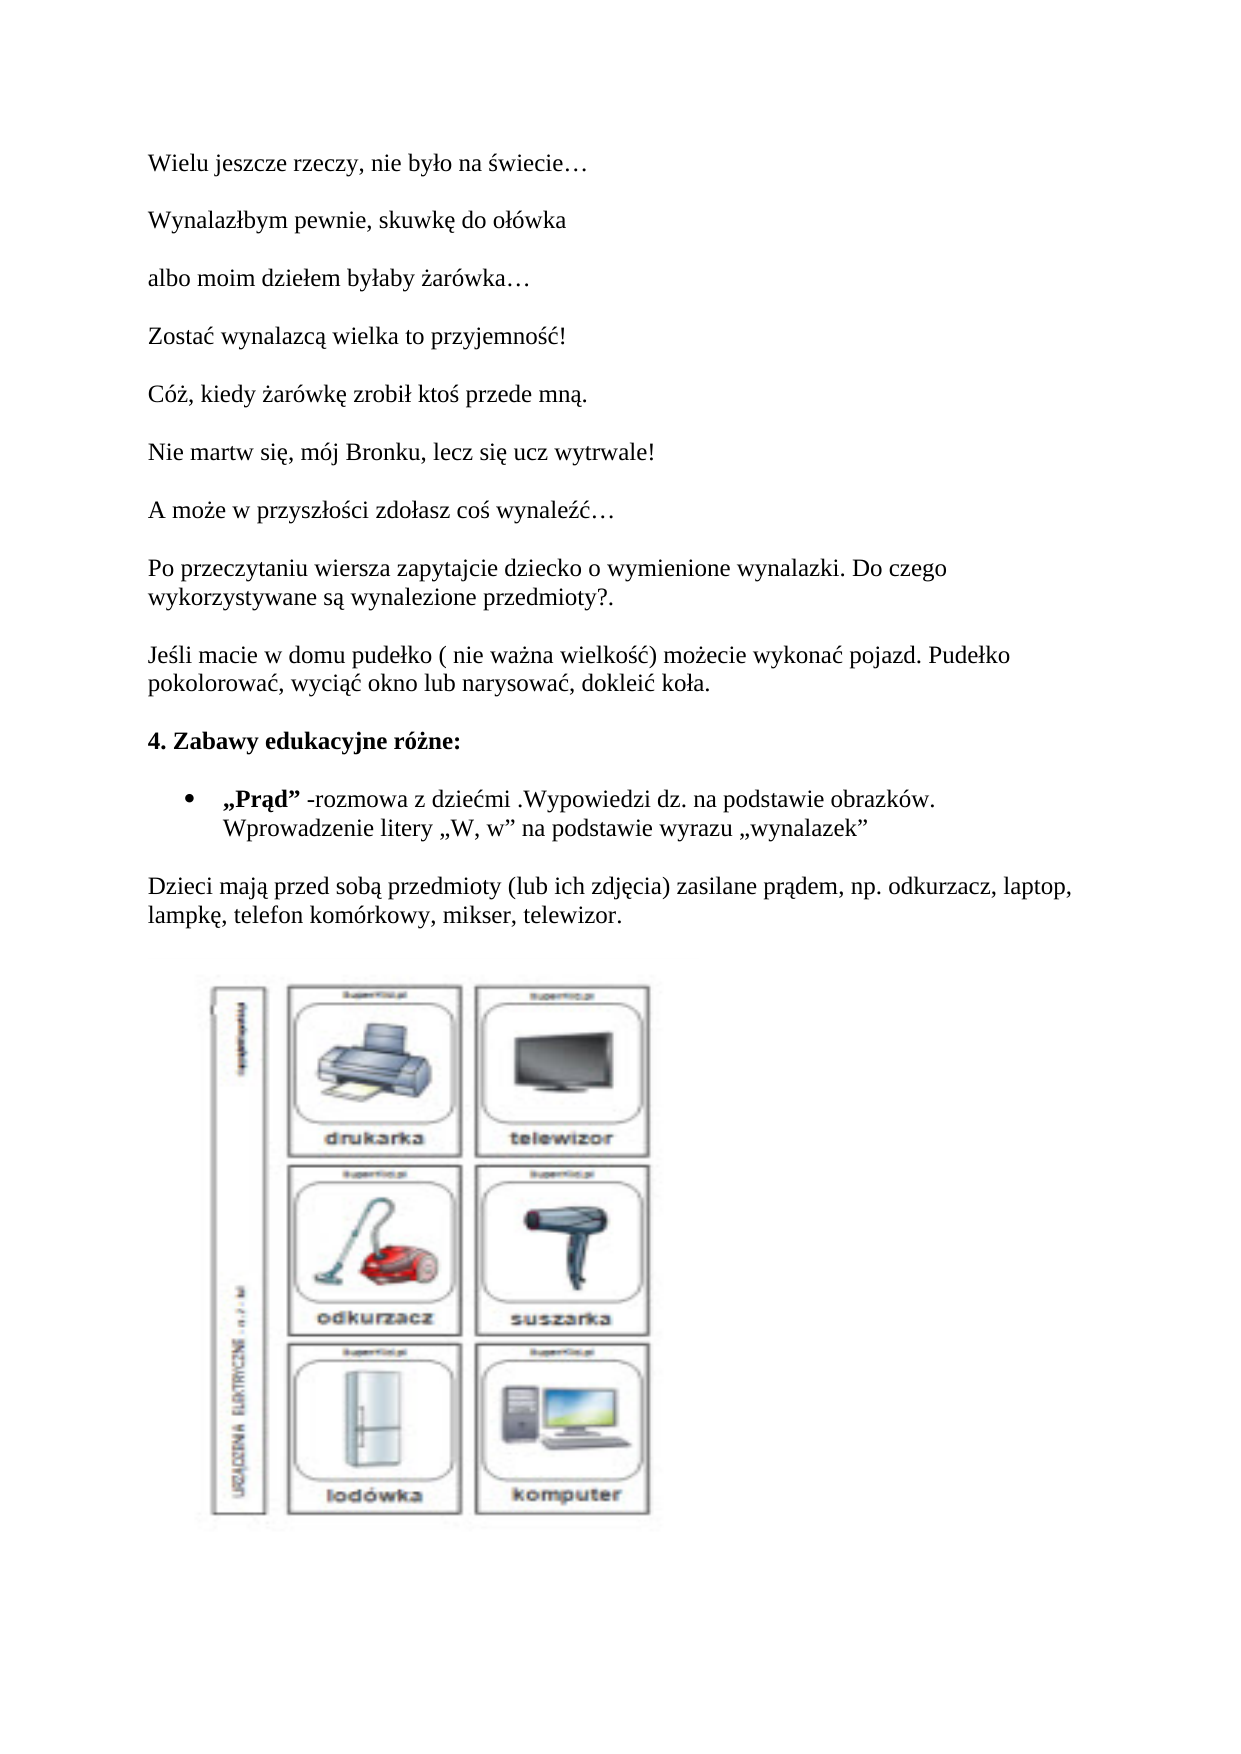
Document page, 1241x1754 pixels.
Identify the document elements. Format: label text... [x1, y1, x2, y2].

text A może w przyszłości zdołasz coś wynaleźć… [148, 495, 1093, 524]
picture [147, 957, 700, 1548]
text Zostać wynalazcą wielka to przyjemność! [148, 321, 1093, 350]
list „Prąd” -rozmowa z dziećmi .Wypowiedzi dz. na podstawie obrazków. Wprowadzenie litery „W, w” na podstawie wyrazu „wynalazek” [185, 784, 1093, 842]
text Nie martw się, mój Bronku, lecz się ucz wytrwale! [148, 437, 1093, 466]
text Cóż, kiedy żarówkę zrobił ktoś przede mną. [148, 379, 1093, 408]
text Po przeczytaniu wiersza zapytajcie dziecko o wymienione wynalazki. Do czego wykorzystywane są wynalezione przedmioty?. [148, 553, 1093, 611]
text Wynalazłbym pewnie, skuwkę do ołówka [148, 206, 1093, 234]
text Dzieci mają przed sobą przedmioty (lub ich zdjęcia) zasilane prądem, np. odkurzacz, laptop, lampkę, telefon komórkowy, mikser, telewizor. [148, 871, 1093, 928]
text Wielu jeszcze rzeczy, nie było na świecie… [148, 148, 1093, 176]
text albo moim dziełem byłaby żarówka… [148, 263, 1093, 292]
text 4. Zabawy edukacyjne różne: [148, 726, 1093, 755]
text Jeśli macie w domu pudełko ( nie ważna wielkość) możecie wykonać pojazd. Pudełko pokolorować, wyciąć okno lub narysować, dokleić koła. [148, 640, 1093, 697]
